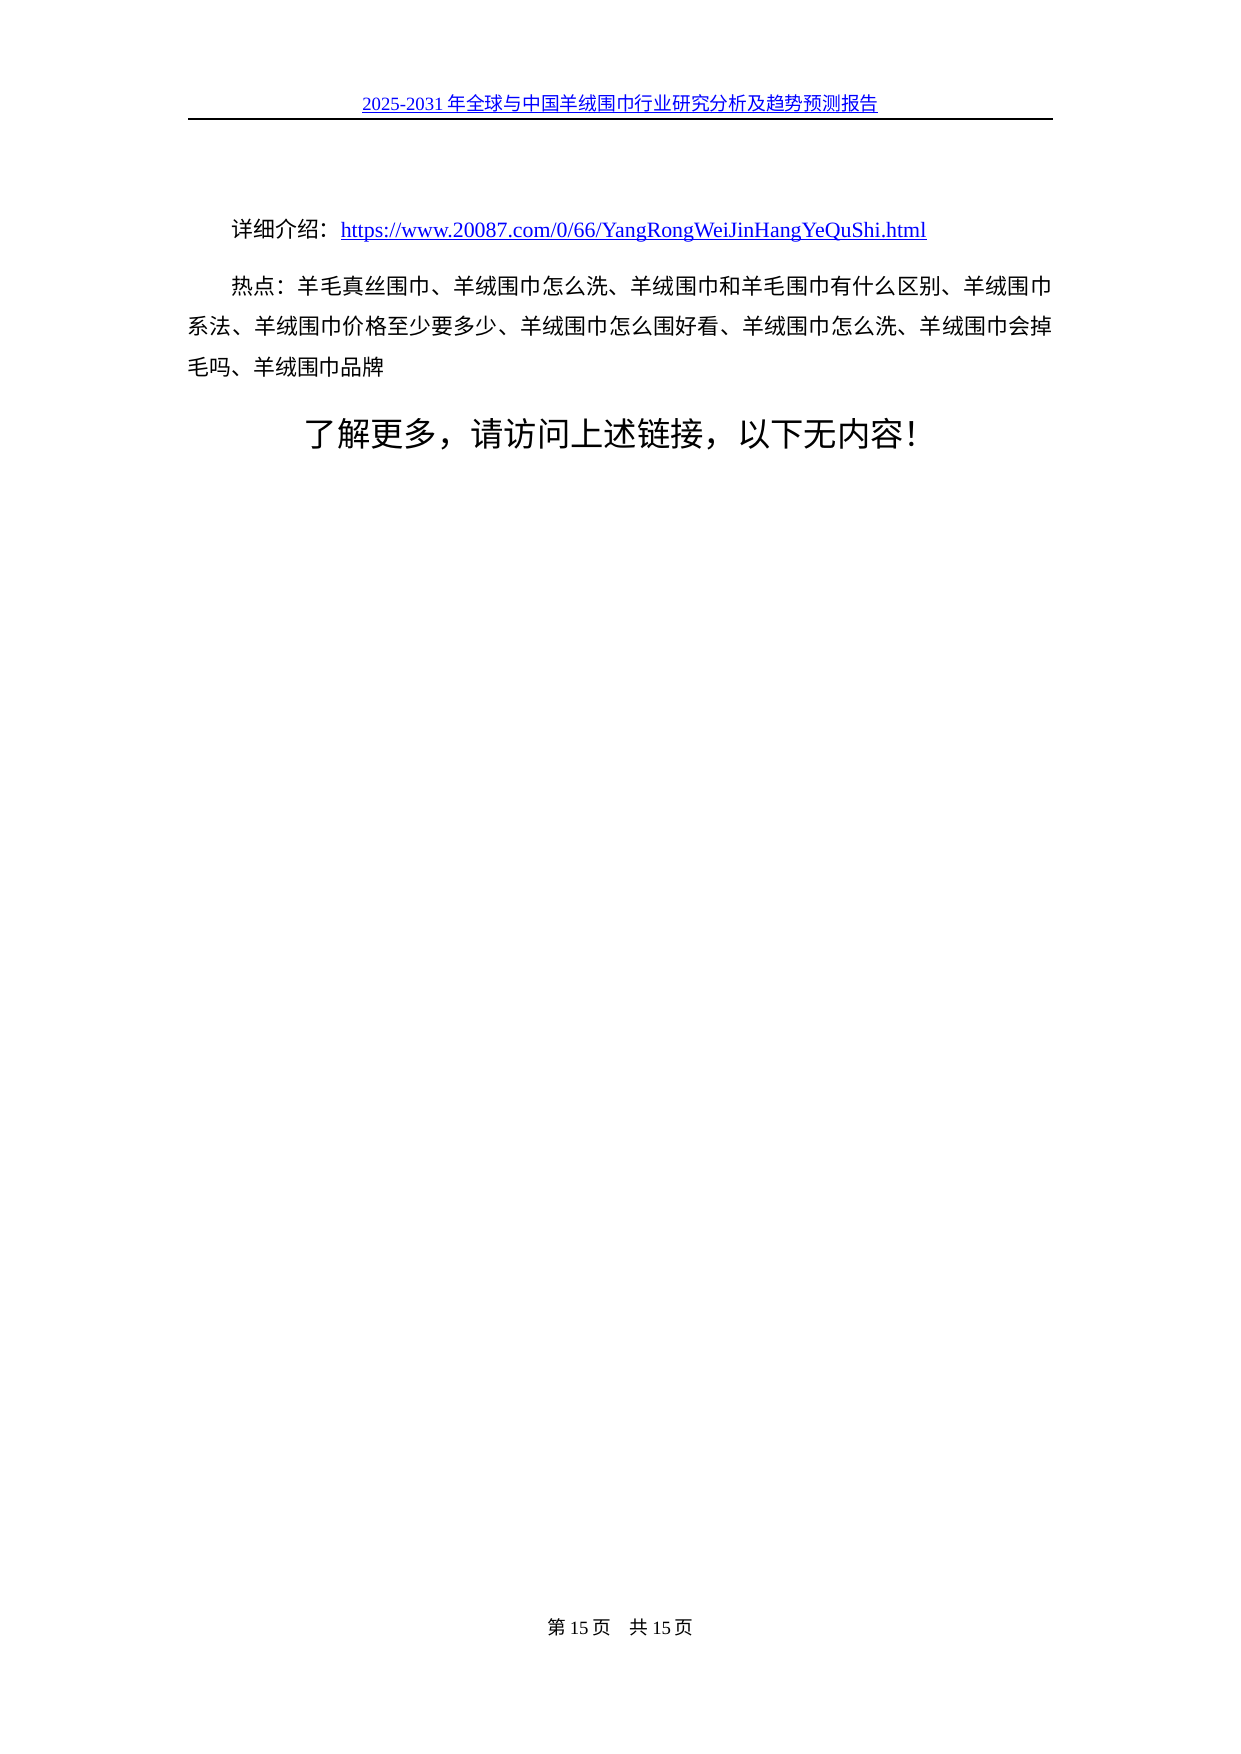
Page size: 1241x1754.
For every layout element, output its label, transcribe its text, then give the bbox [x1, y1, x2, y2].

text 热点：羊毛真丝围巾、羊绒围巾怎么洗、羊绒围巾和羊毛围巾有什么区别、羊绒围巾系法、羊绒围巾价格至少要多少、羊绒围巾怎么围好看、羊绒围巾怎么洗、羊绒围巾会掉毛吗、羊绒围巾品牌 [187, 268, 1053, 382]
title 了解更多，请访问上述链接，以下无内容！ [187, 399, 1053, 464]
text 详细介绍：https://www.20087.com/0/66/YangRongWeiJinHangYeQuShi.html [187, 212, 1053, 244]
